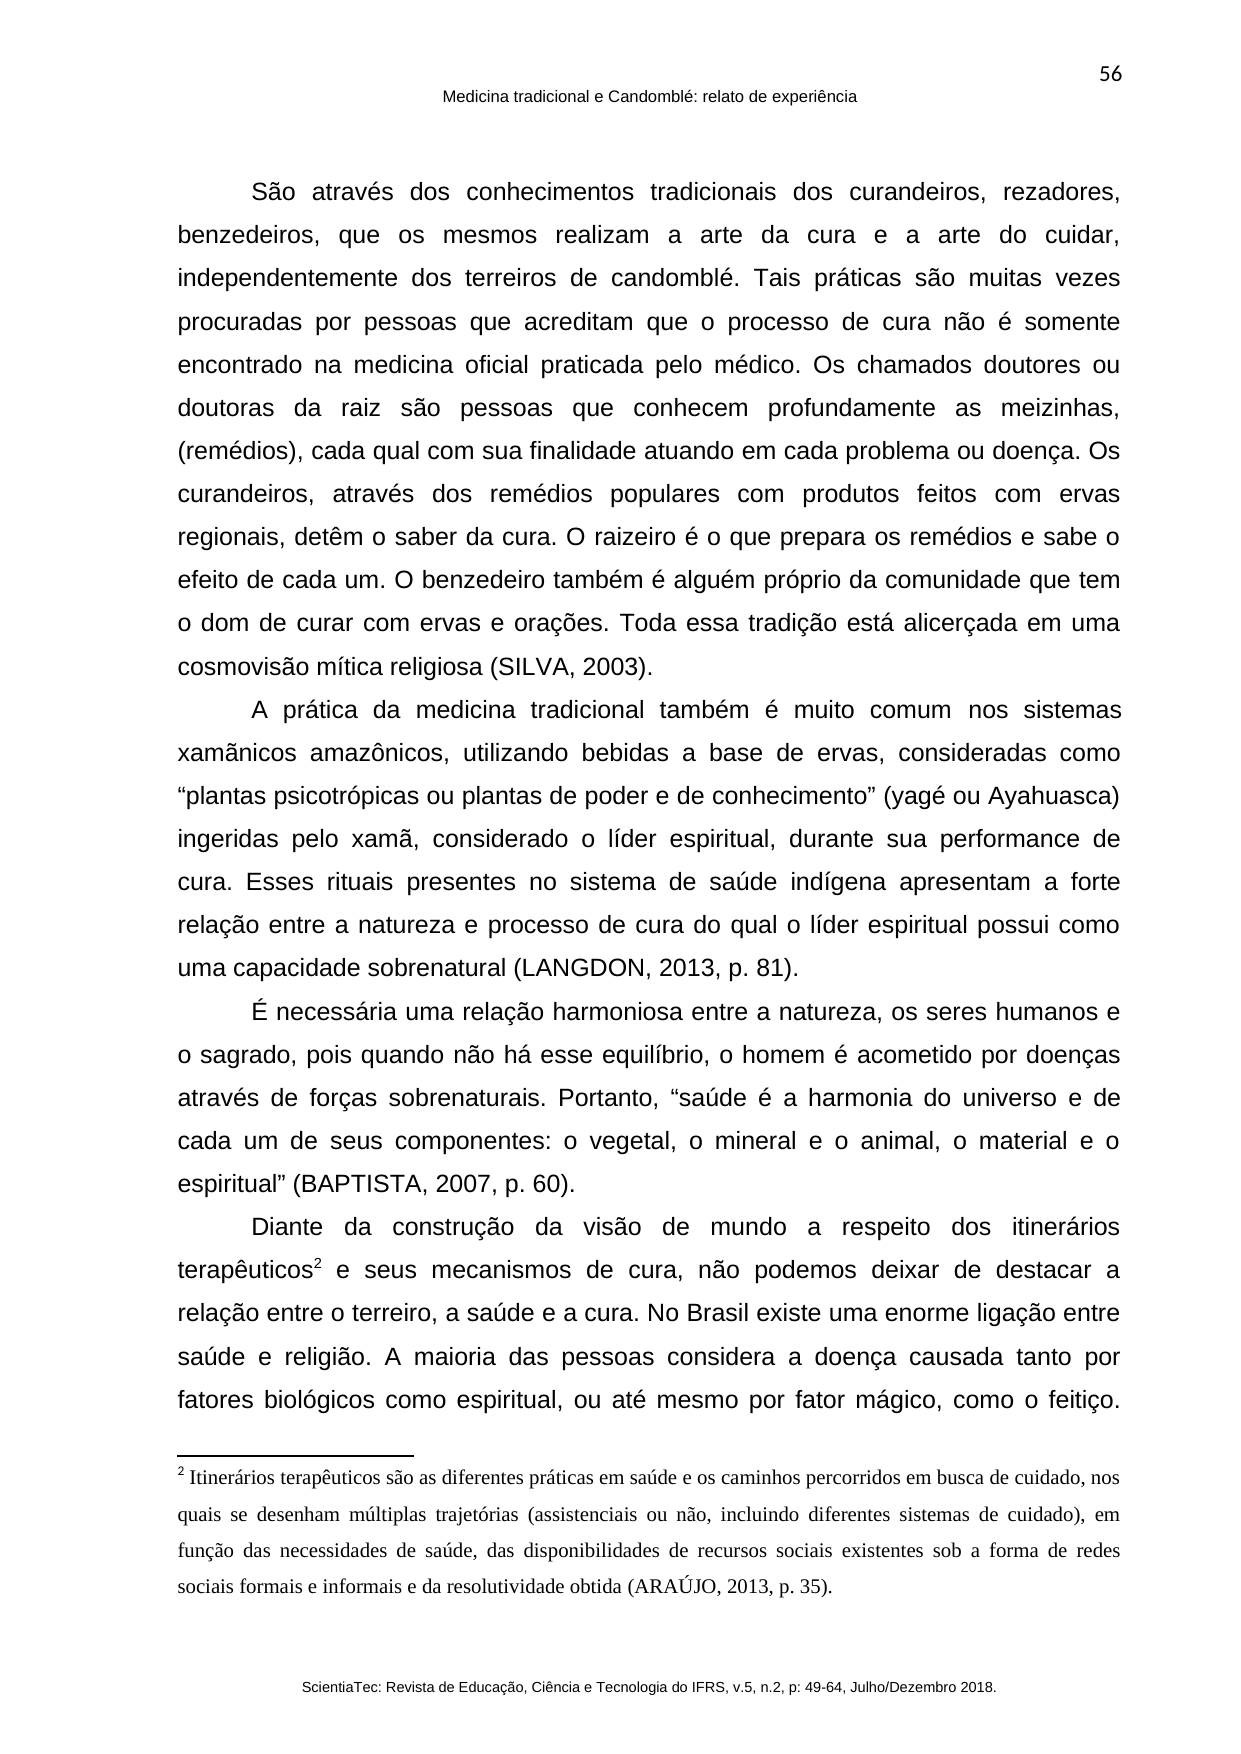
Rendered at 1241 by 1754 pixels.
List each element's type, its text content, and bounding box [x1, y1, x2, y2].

text São através dos conhecimentos tradicionais dos curandeiros, rezadores, benzedeiros, que os mesmos realizam a arte da cura e a arte do cuidar, independentemente dos terreiros de candomblé. Tais práticas são muitas vezes procuradas por pessoas que acreditam que o processo de cura não é somente encontrado na medicina oficial praticada pelo médico. Os chamados doutores ou doutoras da raiz são pessoas que conhecem profundamente as meizinhas, (remédios), cada qual com sua finalidade atuando em cada problema ou doença. Os curandeiros, através dos remédios populares com produtos feitos com ervas regionais, detêm o saber da cura. O raizeiro é o que prepara os remédios e sabe o efeito de cada um. O benzedeiro também é alguém próprio da comunidade que tem o dom de curar com ervas e orações. Toda essa tradição está alicerçada em uma cosmovisão mítica religiosa (SILVA, 2003). [177, 177, 1122, 680]
text A prática da medicina tradicional também é muito comum nos sistemas xamãnicos amazônicos, utilizando bebidas a base de ervas, consideradas como “plantas psicotrópicas ou plantas de poder e de conhecimento” (yagé ou Ayahuasca) ingeridas pelo xamã, considerado o líder espiritual, durante sua performance de cura. Esses rituais presentes no sistema de saúde indígena apresentam a forte relação entre a natureza e processo de cura do qual o líder espiritual possui como uma capacidade sobrenatural (LANGDON, 2013, p. 81). [177, 695, 1122, 982]
text É necessária uma relação harmoniosa entre a natureza, os seres humanos e o sagrado, pois quando não há esse equilíbrio, o homem é acometido por doenças através de forças sobrenaturais. Portanto, “saúde é a harmonia do universo e de cada um de seus componentes: o vegetal, o mineral e o animal, o material e o espiritual” (BAPTISTA, 2007, p. 60). [177, 997, 1122, 1198]
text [177, 1212, 1122, 1413]
